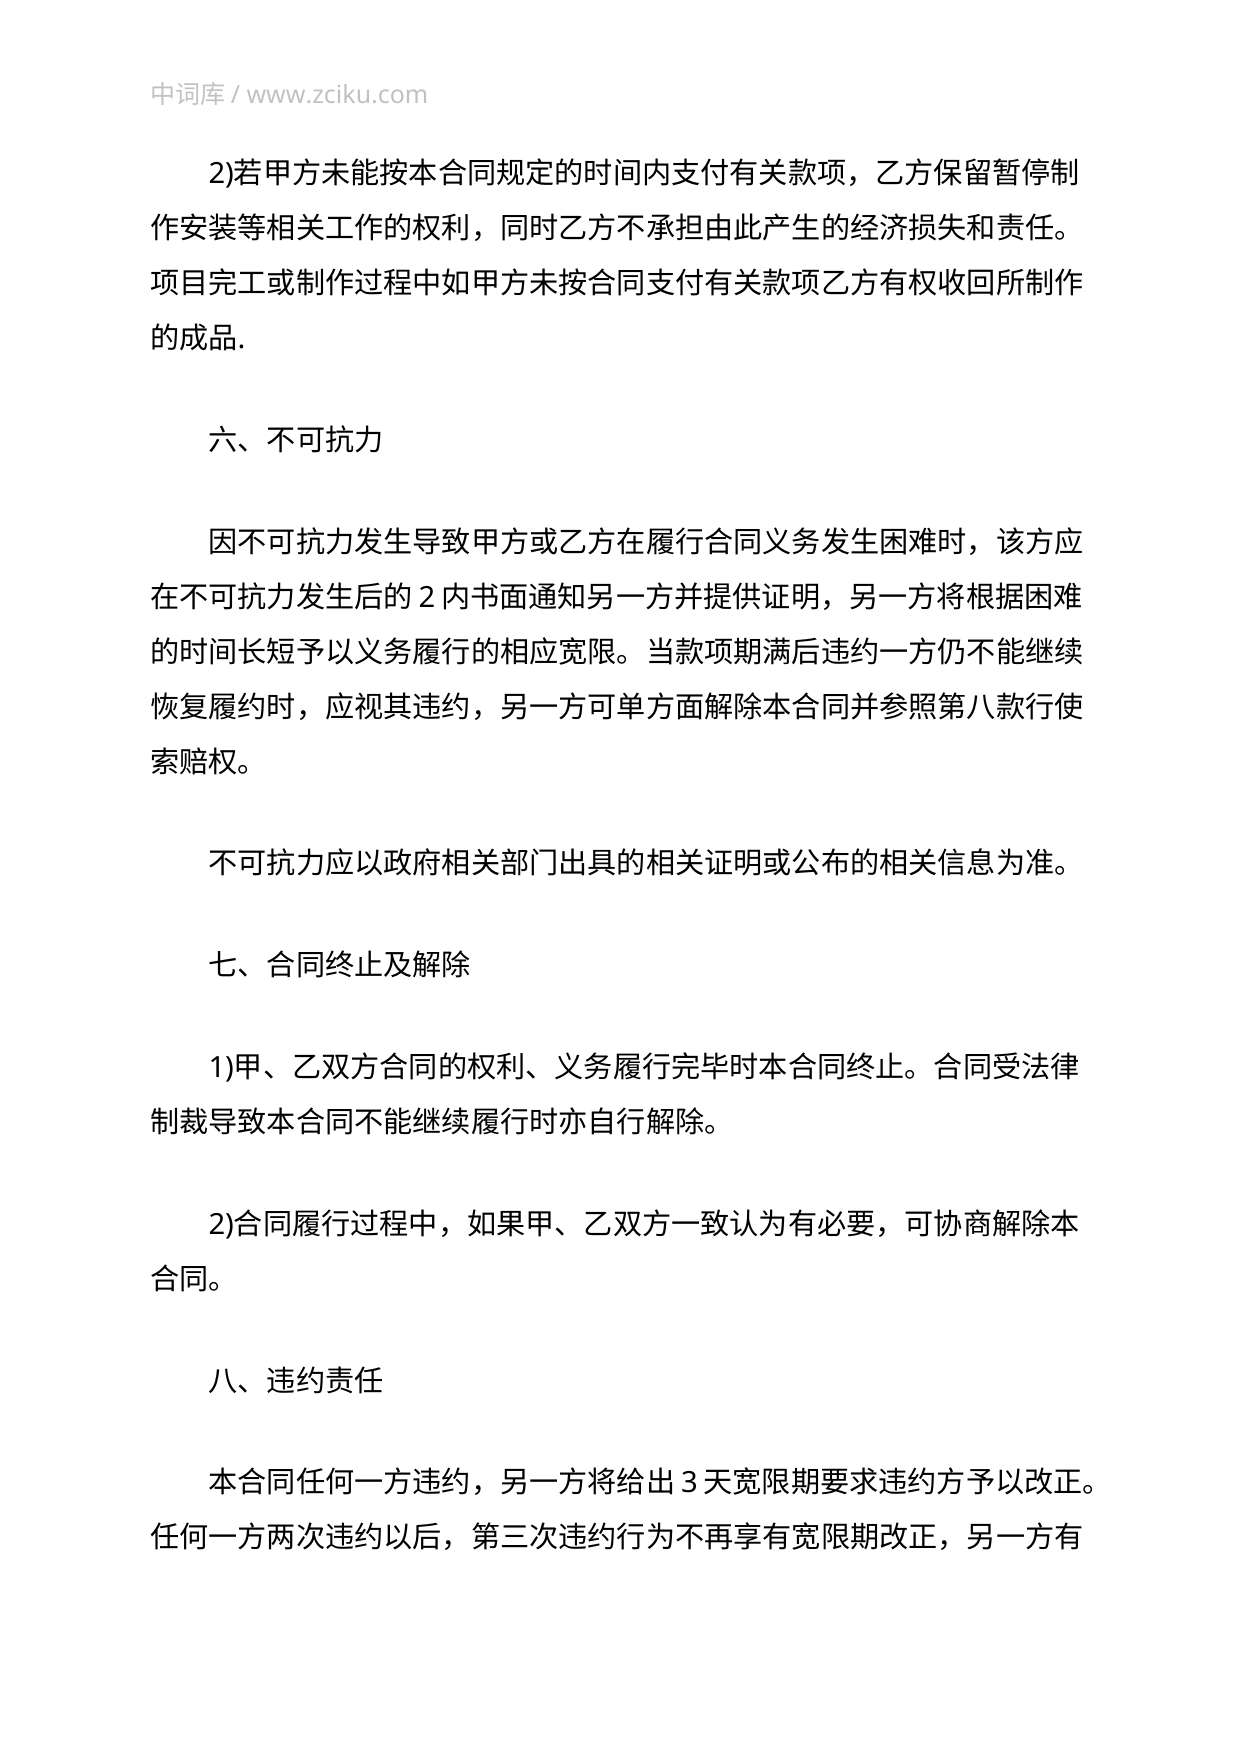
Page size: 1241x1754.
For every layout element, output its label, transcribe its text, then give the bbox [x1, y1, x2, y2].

text 八、违约责任 [150, 1357, 1090, 1399]
text 七、合同终止及解除 [150, 942, 1090, 984]
text 因不可抗力发生导致甲方或乙方在履行合同义务发生困难时，该方应在不可抗力发生后的2内书面通知另一方并提供证明，另一方将根据困难的时间长短予以义务履行的相应宽限。当款项期满后违约一方仍不能继续恢复履约时，应视其违约，另一方可单方面解除本合同并参照第八款行使索赔权。 [150, 518, 1090, 781]
text 1)甲、乙双方合同的权利、义务履行完毕时本合同终止。合同受法律制裁导致本合同不能继续履行时亦自行解除。 [150, 1043, 1090, 1141]
text 不可抗力应以政府相关部门出具的相关证明或公布的相关信息为准。 [150, 840, 1090, 882]
text 六、不可抗力 [150, 417, 1090, 459]
text 2)若甲方未能按本合同规定的时间内支付有关款项，乙方保留暂停制作安装等相关工作的权利，同时乙方不承担由此产生的经济损失和责任。项目完工或制作过程中如甲方未按合同支付有关款项乙方有权收回所制作的成品. [150, 150, 1090, 357]
text 2)合同履行过程中，如果甲、乙双方一致认为有必要，可协商解除本合同。 [150, 1200, 1090, 1298]
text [150, 1459, 1090, 1556]
